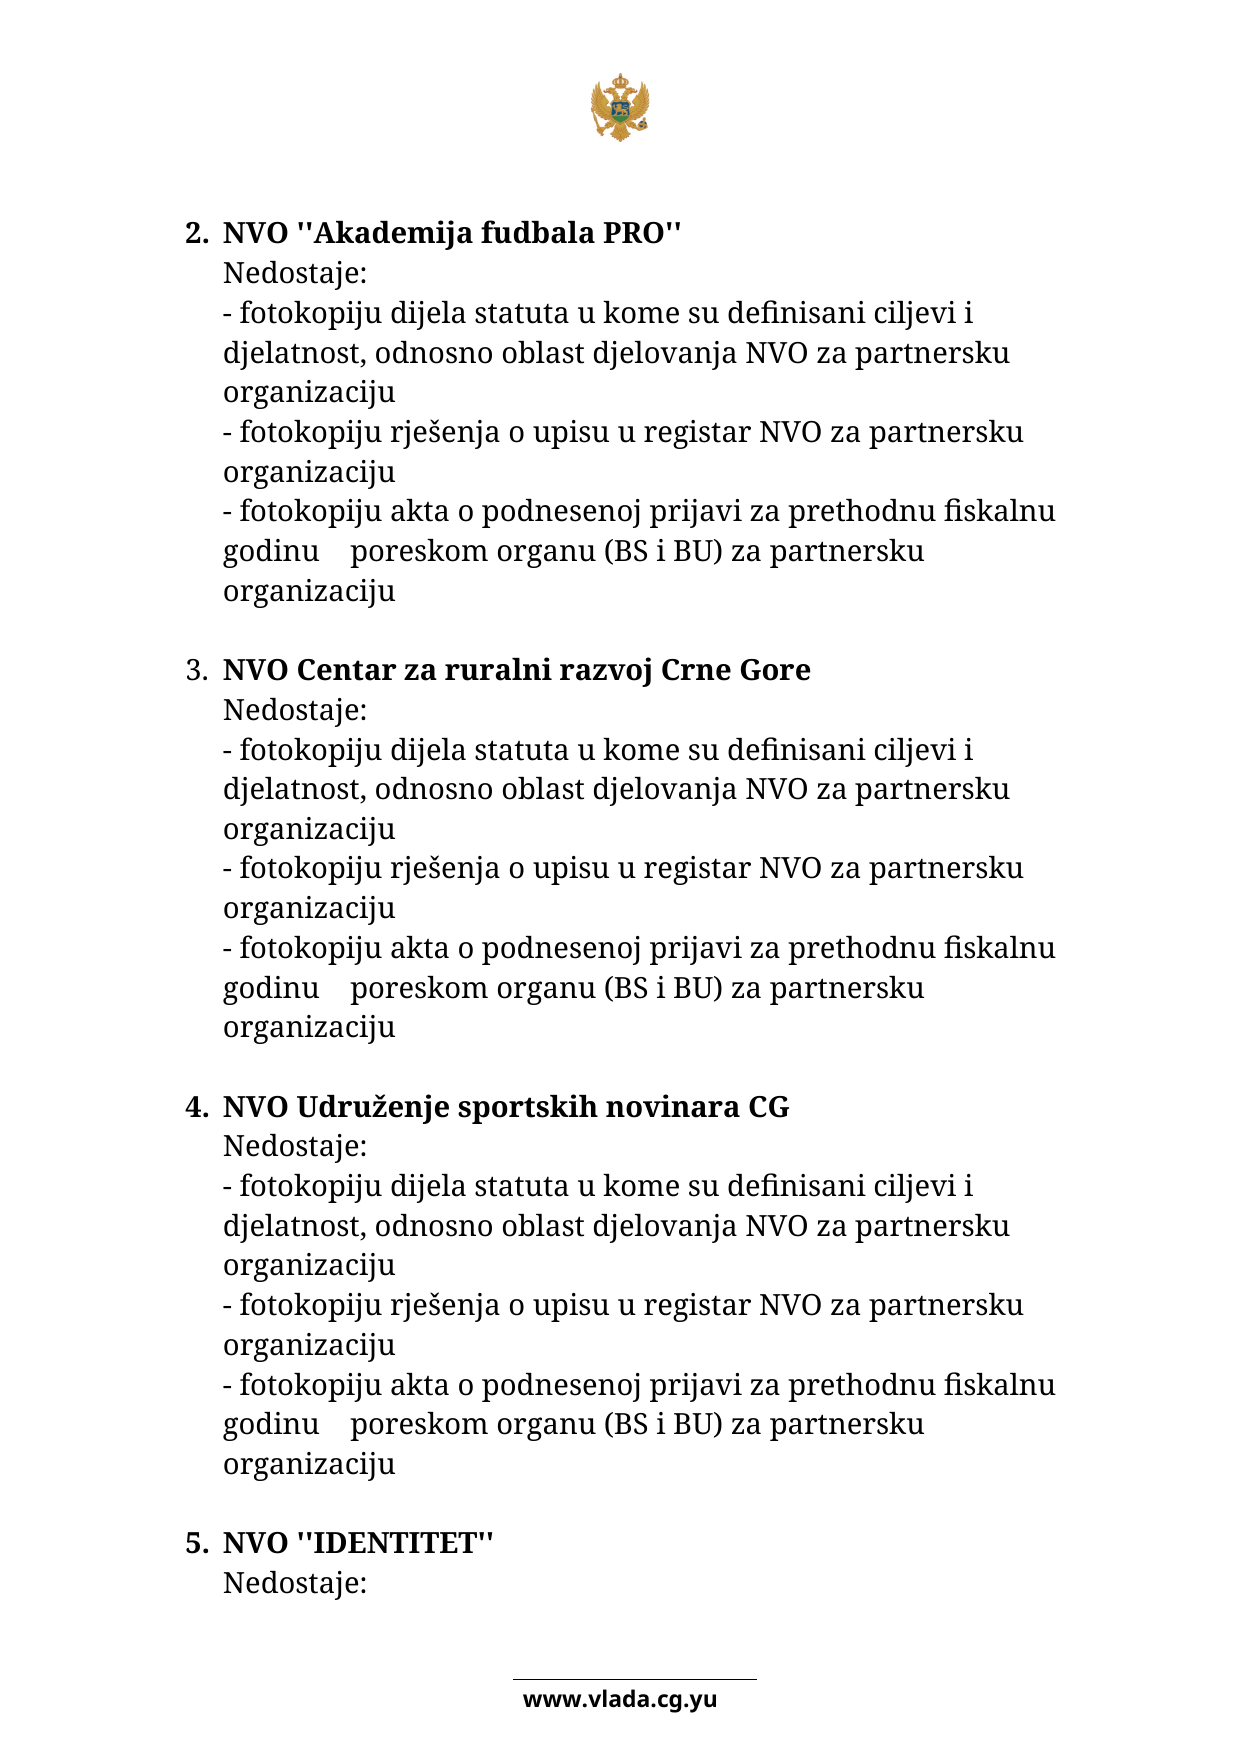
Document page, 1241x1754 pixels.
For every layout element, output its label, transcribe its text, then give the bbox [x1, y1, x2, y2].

list - fotokopiju dijela statuta u kome su definisani ciljevi i djelatnost, odnosno oblast djelovanja NVO za partnersku organizaciju [223, 1165, 1092, 1284]
list NVO Centar za ruralni razvoj Crne Gore [185, 649, 1092, 689]
list Nedostaje: [223, 1126, 1092, 1165]
list NVO Udruženje sportskih novinara CG [185, 1086, 1092, 1126]
list - fotokopiju akta o podnesenoj prijavi za prethodnu fiskalnu godinu poreskom organu (BS i BU) za partnersku organizaciju [223, 491, 1092, 610]
list - fotokopiju rješenja o upisu u registar NVO za partnersku organizaciju [223, 1284, 1092, 1364]
list - fotokopiju dijela statuta u kome su definisani ciljevi i djelatnost, odnosno oblast djelovanja NVO za partnersku organizaciju [223, 729, 1092, 848]
list NVO ''Akademija fudbala PRO'' [185, 213, 1092, 252]
list Nedostaje: [223, 252, 1092, 292]
list - fotokopiju akta o podnesenoj prijavi za prethodnu fiskalnu godinu poreskom organu (BS i BU) za partnersku organizaciju [223, 1364, 1092, 1483]
list Nedostaje: [223, 689, 1092, 729]
list - fotokopiju akta o podnesenoj prijavi za prethodnu fiskalnu godinu poreskom organu (BS i BU) za partnersku organizaciju [223, 927, 1092, 1046]
list NVO ''IDENTITET'' [185, 1522, 1092, 1562]
list Nedostaje: [223, 1562, 1092, 1602]
list - fotokopiju dijela statuta u kome su definisani ciljevi i djelatnost, odnosno oblast djelovanja NVO za partnersku organizaciju [223, 292, 1092, 411]
list - fotokopiju rješenja o upisu u registar NVO za partnersku organizaciju [223, 848, 1092, 927]
list - fotokopiju rješenja o upisu u registar NVO za partnersku organizaciju [223, 411, 1092, 491]
picture [590, 73, 650, 142]
